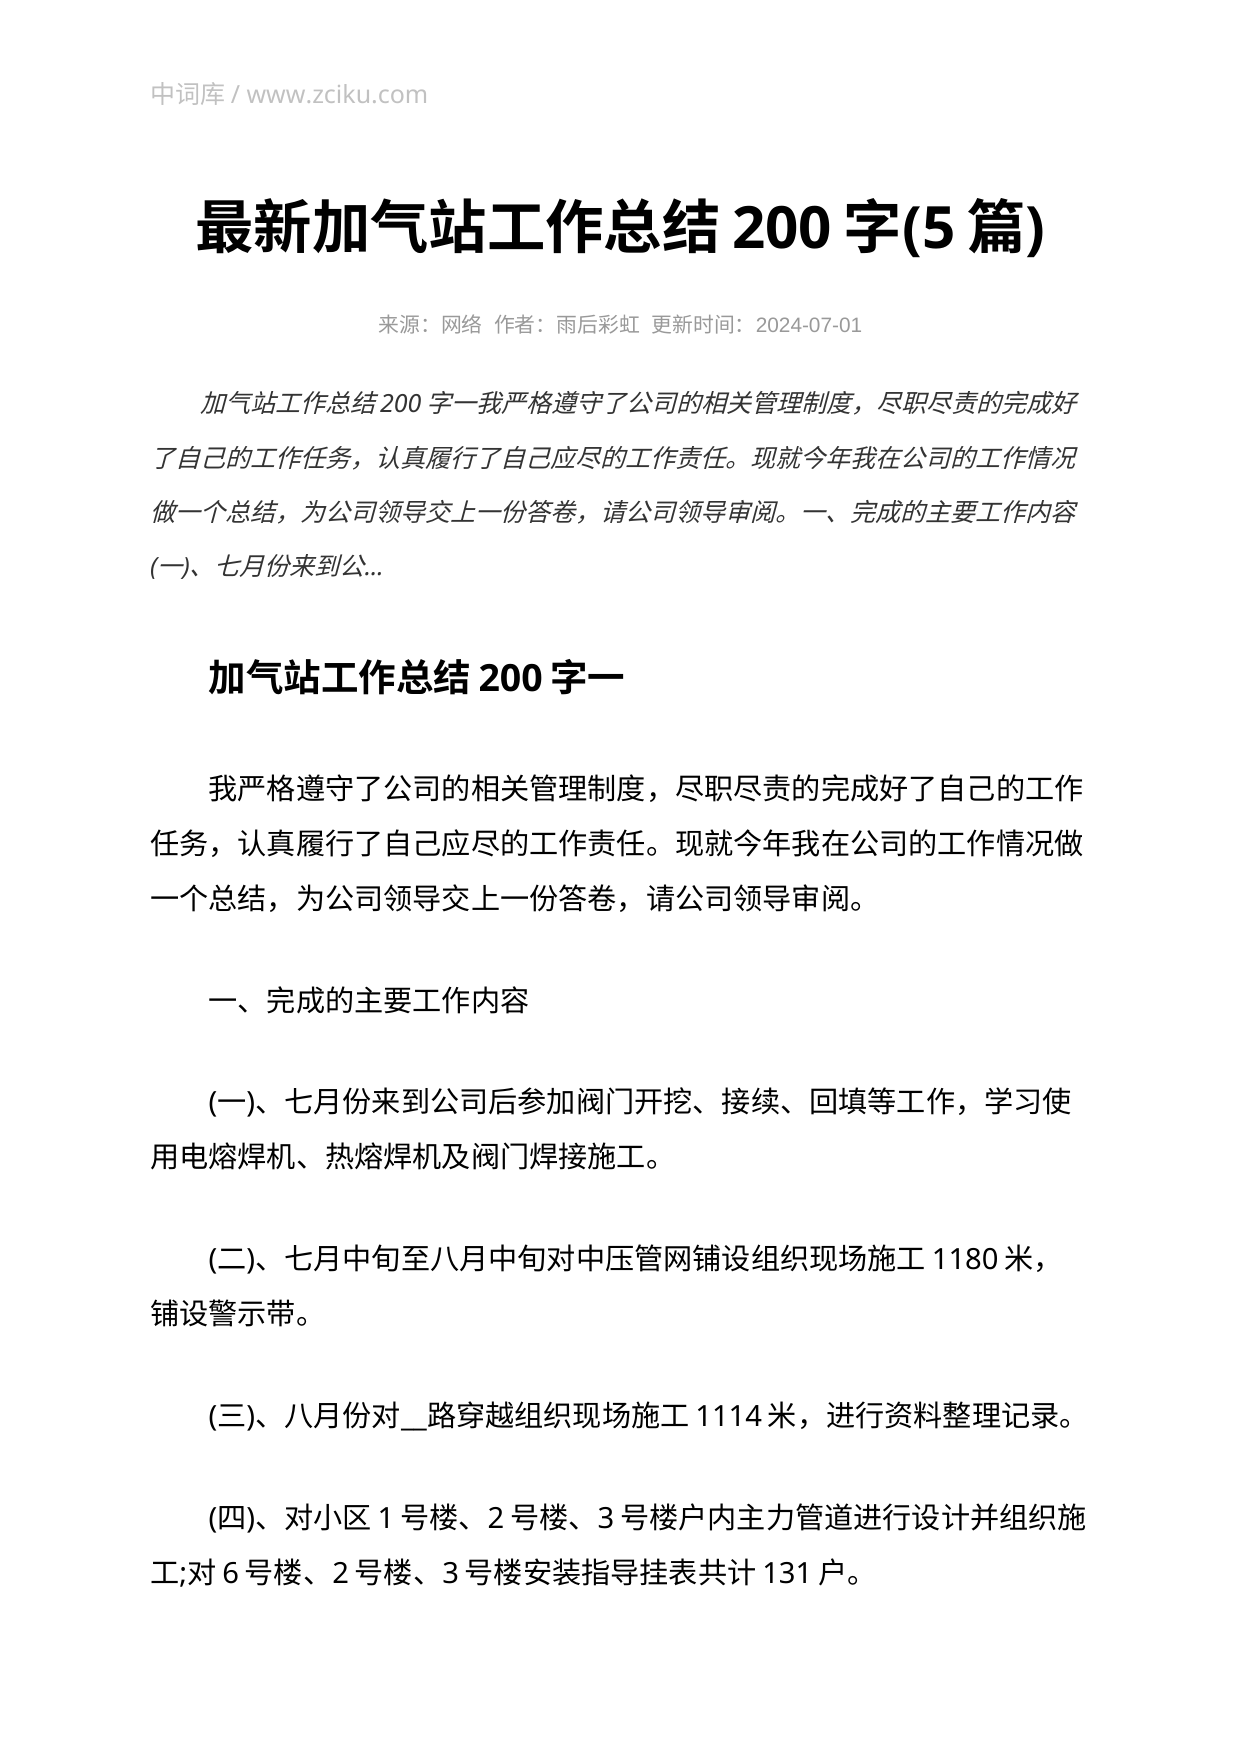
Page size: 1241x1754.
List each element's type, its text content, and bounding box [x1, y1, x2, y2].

text 加气站工作总结200字一我严格遵守了公司的相关管理制度，尽职尽责的完成好了自己的工作任务，认真履行了自己应尽的工作责任。现就今年我在公司的工作情况做一个总结，为公司领导交上一份答卷，请公司领导审阅。一、完成的主要工作内容(一)、七月份来到公... [150, 384, 1090, 583]
text 加气站工作总结200字一 [150, 648, 1090, 703]
text (四)、对小区1号楼、2号楼、3号楼户内主力管道进行设计并组织施工;对6号楼、2号楼、3号楼安装指导挂表共计131户。 [150, 1494, 1090, 1592]
text 我严格遵守了公司的相关管理制度，尽职尽责的完成好了自己的工作任务，认真履行了自己应尽的工作责任。现就今年我在公司的工作情况做一个总结，为公司领导交上一份答卷，请公司领导审阅。 [150, 766, 1090, 918]
subtitle 最新加气站工作总结200字(5篇) [150, 181, 1090, 266]
text (三)、八月份对__路穿越组织现场施工1114米，进行资料整理记录。 [150, 1393, 1090, 1435]
text (二)、七月中旬至八月中旬对中压管网铺设组织现场施工1180米，铺设警示带。 [150, 1236, 1090, 1333]
text 一、完成的主要工作内容 [150, 977, 1090, 1019]
text (一)、七月份来到公司后参加阀门开挖、接续、回填等工作，学习使用电熔焊机、热熔焊机及阀门焊接施工。 [150, 1079, 1090, 1176]
text 来源：网络 作者：雨后彩虹 更新时间：2024-07-01 [150, 313, 1090, 337]
